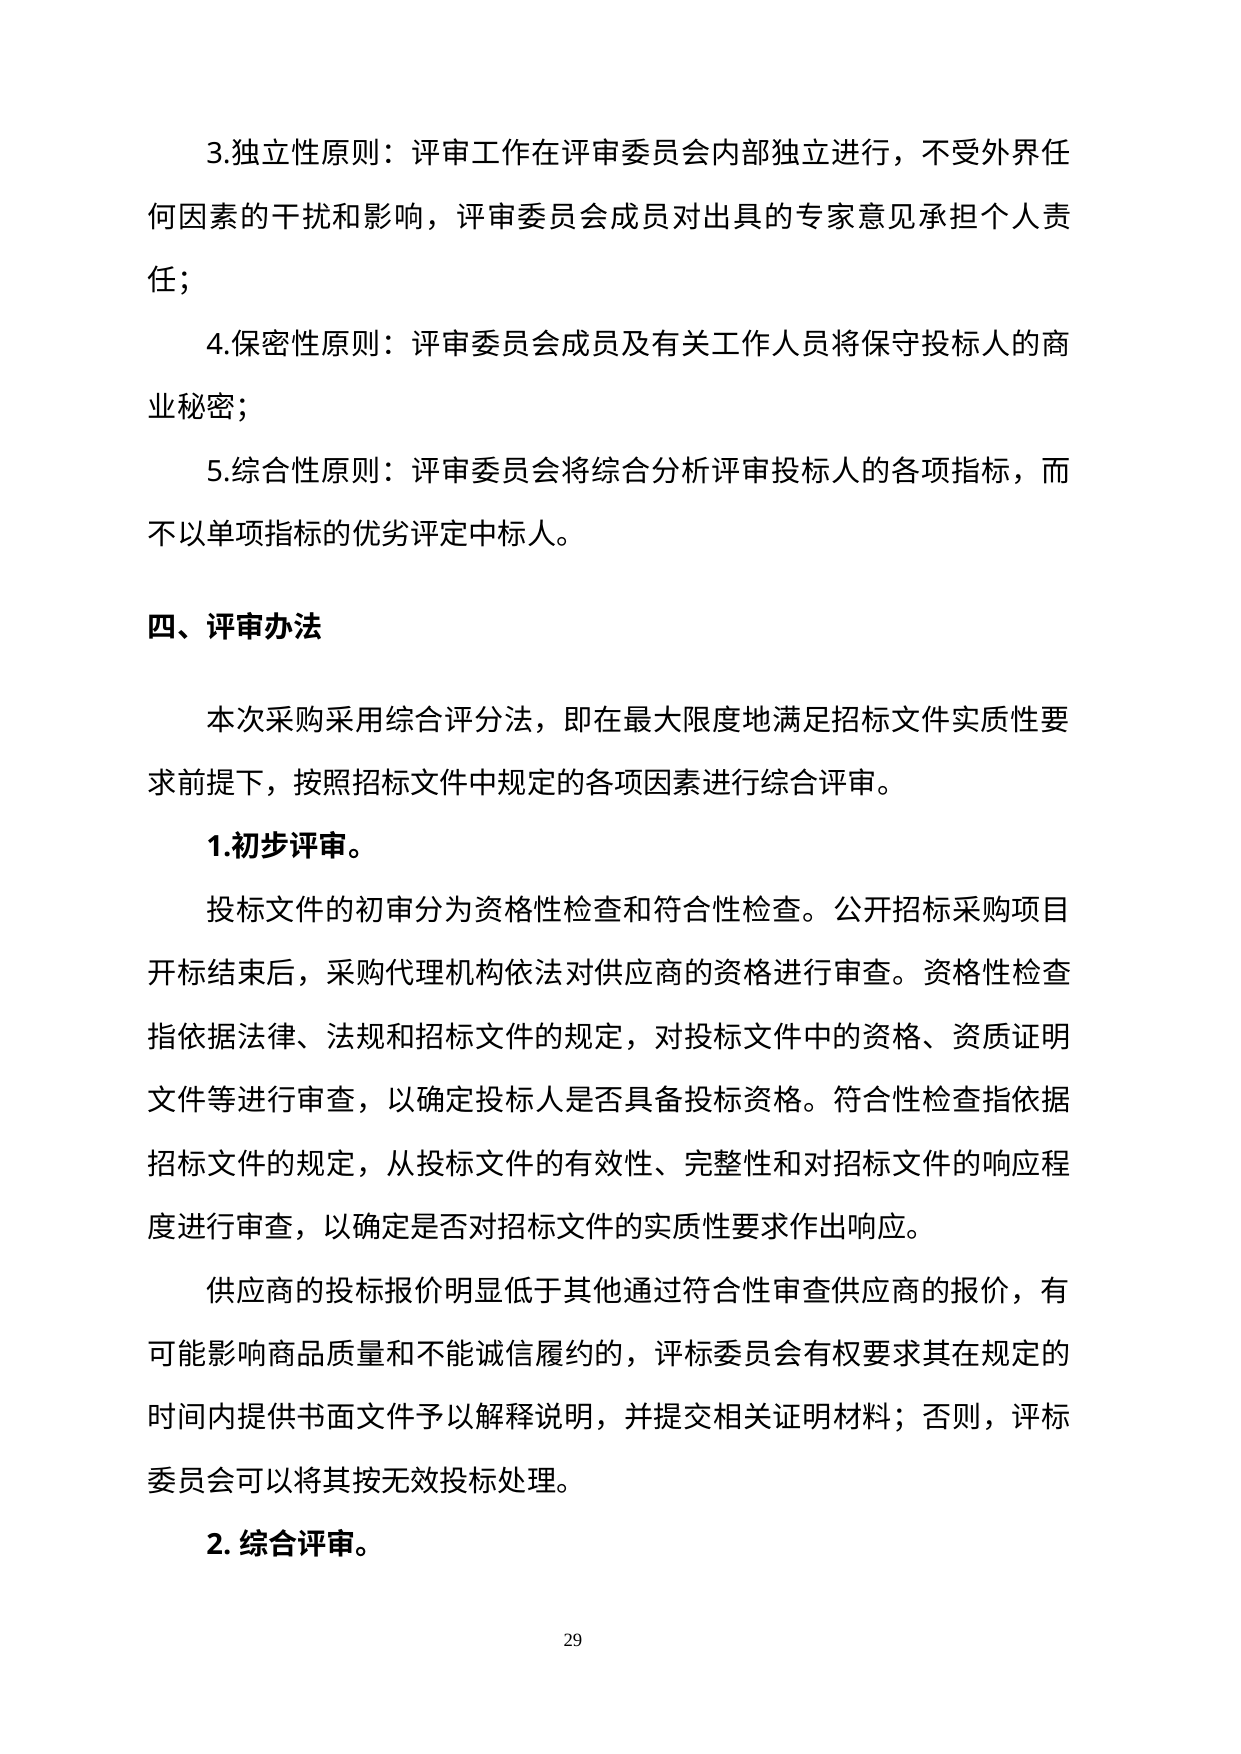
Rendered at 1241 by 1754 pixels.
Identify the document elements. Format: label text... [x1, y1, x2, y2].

text 2. 综合评审。 [148, 1521, 1071, 1563]
text 3.独立性原则：评审工作在评审委员会内部独立进行，不受外界任何因素的干扰和影响，评审委员会成员对出具的专家意见承担个人责任； [148, 130, 1071, 299]
text 4.保密性原则：评审委员会成员及有关工作人员将保守投标人的商业秘密； [148, 320, 1071, 426]
text 供应商的投标报价明显低于其他通过符合性审查供应商的报价，有可能影响商品质量和不能诚信履约的，评标委员会有权要求其在规定的时间内提供书面文件予以解释说明，并提交相关证明材料；否则，评标委员会可以将其按无效投标处理。 [148, 1267, 1071, 1500]
text 投标文件的初审分为资格性检查和符合性检查。公开招标采购项目开标结束后，采购代理机构依法对供应商的资格进行审查。资格性检查指依据法律、法规和招标文件的规定，对投标文件中的资格、资质证明文件等进行审查，以确定投标人是否具备投标资格。符合性检查指依据招标文件的规定，从投标文件的有效性、完整性和对招标文件的响应程度进行审查，以确定是否对招标文件的实质性要求作出响应。 [148, 886, 1071, 1246]
text 1.初步评审。 [148, 823, 1071, 865]
text 5.综合性原则：评审委员会将综合分析评审投标人的各项指标，而不以单项指标的优劣评定中标人。 [148, 447, 1071, 553]
text 本次采购采用综合评分法，即在最大限度地满足招标文件实质性要求前提下，按照招标文件中规定的各项因素进行综合评审。 [148, 696, 1071, 802]
subtitle 四、评审办法 [148, 603, 1071, 646]
